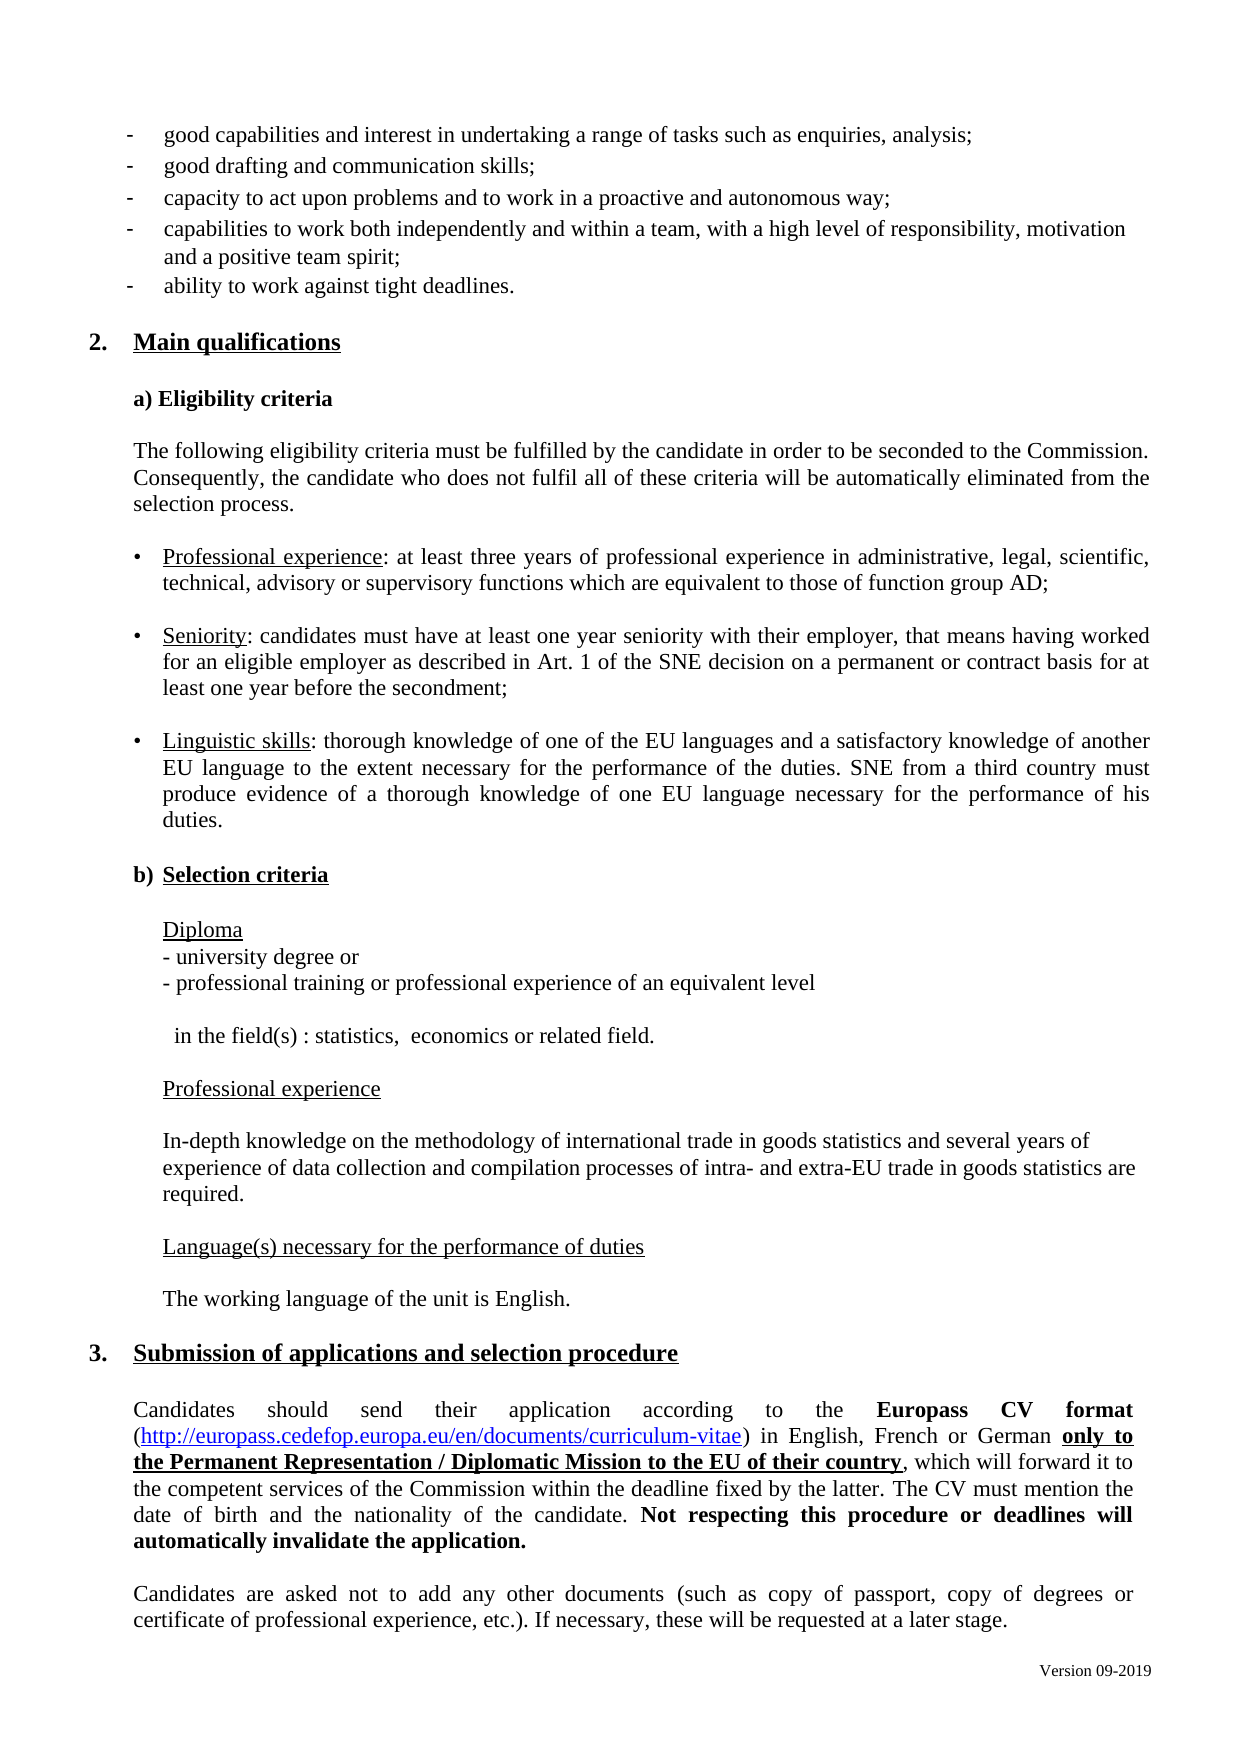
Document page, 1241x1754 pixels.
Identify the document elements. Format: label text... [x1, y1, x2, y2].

text - professional training or professional experience of an equivalent level [162, 969, 1014, 996]
text The following eligibility criteria must be fulfilled by the candidate in order to be seconded to the Commission. Consequently, the candidate who does not fulfil all of these criteria will be automatically eliminated from the selection process. [133, 437, 1152, 516]
text - university degree or [162, 943, 1014, 969]
text • Linguistic skills: thorough knowledge of one of the EU languages and a satisfactory knowledge of another EU language to the extent necessary for the performance of the duties. SNE from a third country must produce evidence of a thorough knowledge of one EU language necessary for the performance of his duties. [133, 727, 1152, 833]
list ability to work against tight deadlines. [126, 269, 1152, 301]
text b) Selection criteria [133, 861, 1014, 888]
text in the field(s) : statistics, economics or related field. [162, 1022, 1145, 1048]
text In-depth knowledge on the methodology of international trade in goods statistics and several years of experience of data collection and compilation processes of intra- and extra-EU trade in goods statistics are required. [162, 1127, 1145, 1206]
list capabilities to work both independently and within a team, with a high level of responsibility, motivation and a positive team spirit; [126, 212, 1153, 269]
text • Seniority: candidates must have at least one year seniority with their employer, that means having worked for an eligible employer as described in Art. 1 of the SNE decision on a permanent or contract basis for at least one year before the secondment; [133, 622, 1152, 701]
text Candidates should send their application according to the Europass CV format (http://europass.cedefop.europa.eu/en/documents/curriculum-vitae) in English, French or German only to the Permanent Representation / Diplomatic Mission to the EU of their country, which will forward it to the competent services of the Commission within the deadline fixed by the latter. The CV must mention the date of birth and the nationality of the candidate. Not respecting this procedure or deadlines will automatically invalidate the application. [133, 1396, 1133, 1554]
text The working language of the unit is English. [162, 1285, 1152, 1312]
text 3. Submission of applications and selection procedure [89, 1338, 1152, 1367]
list good capabilities and interest in undertaking a range of tasks such as enquiries, analysis; [126, 118, 1153, 149]
text • Professional experience: at least three years of professional experience in administrative, legal, scientific, technical, advisory or supervisory functions which are equivalent to those of function group AD; [133, 543, 1152, 595]
list capacity to act upon problems and to work in a proactive and autonomous way; [126, 181, 1153, 212]
text Professional experience [162, 1074, 1145, 1101]
text Candidates are asked not to add any other documents (such as copy of passport, copy of degrees or certificate of professional experience, etc.). If necessary, these will be requested at a later stage. [133, 1580, 1135, 1633]
text Language(s) necessary for the performance of duties [162, 1233, 1145, 1259]
text Diploma [162, 916, 1145, 943]
text 2. Main qualifications [89, 327, 1152, 356]
list good drafting and communication skills; [126, 149, 1153, 181]
text a) Eligibility criteria [133, 384, 1152, 411]
